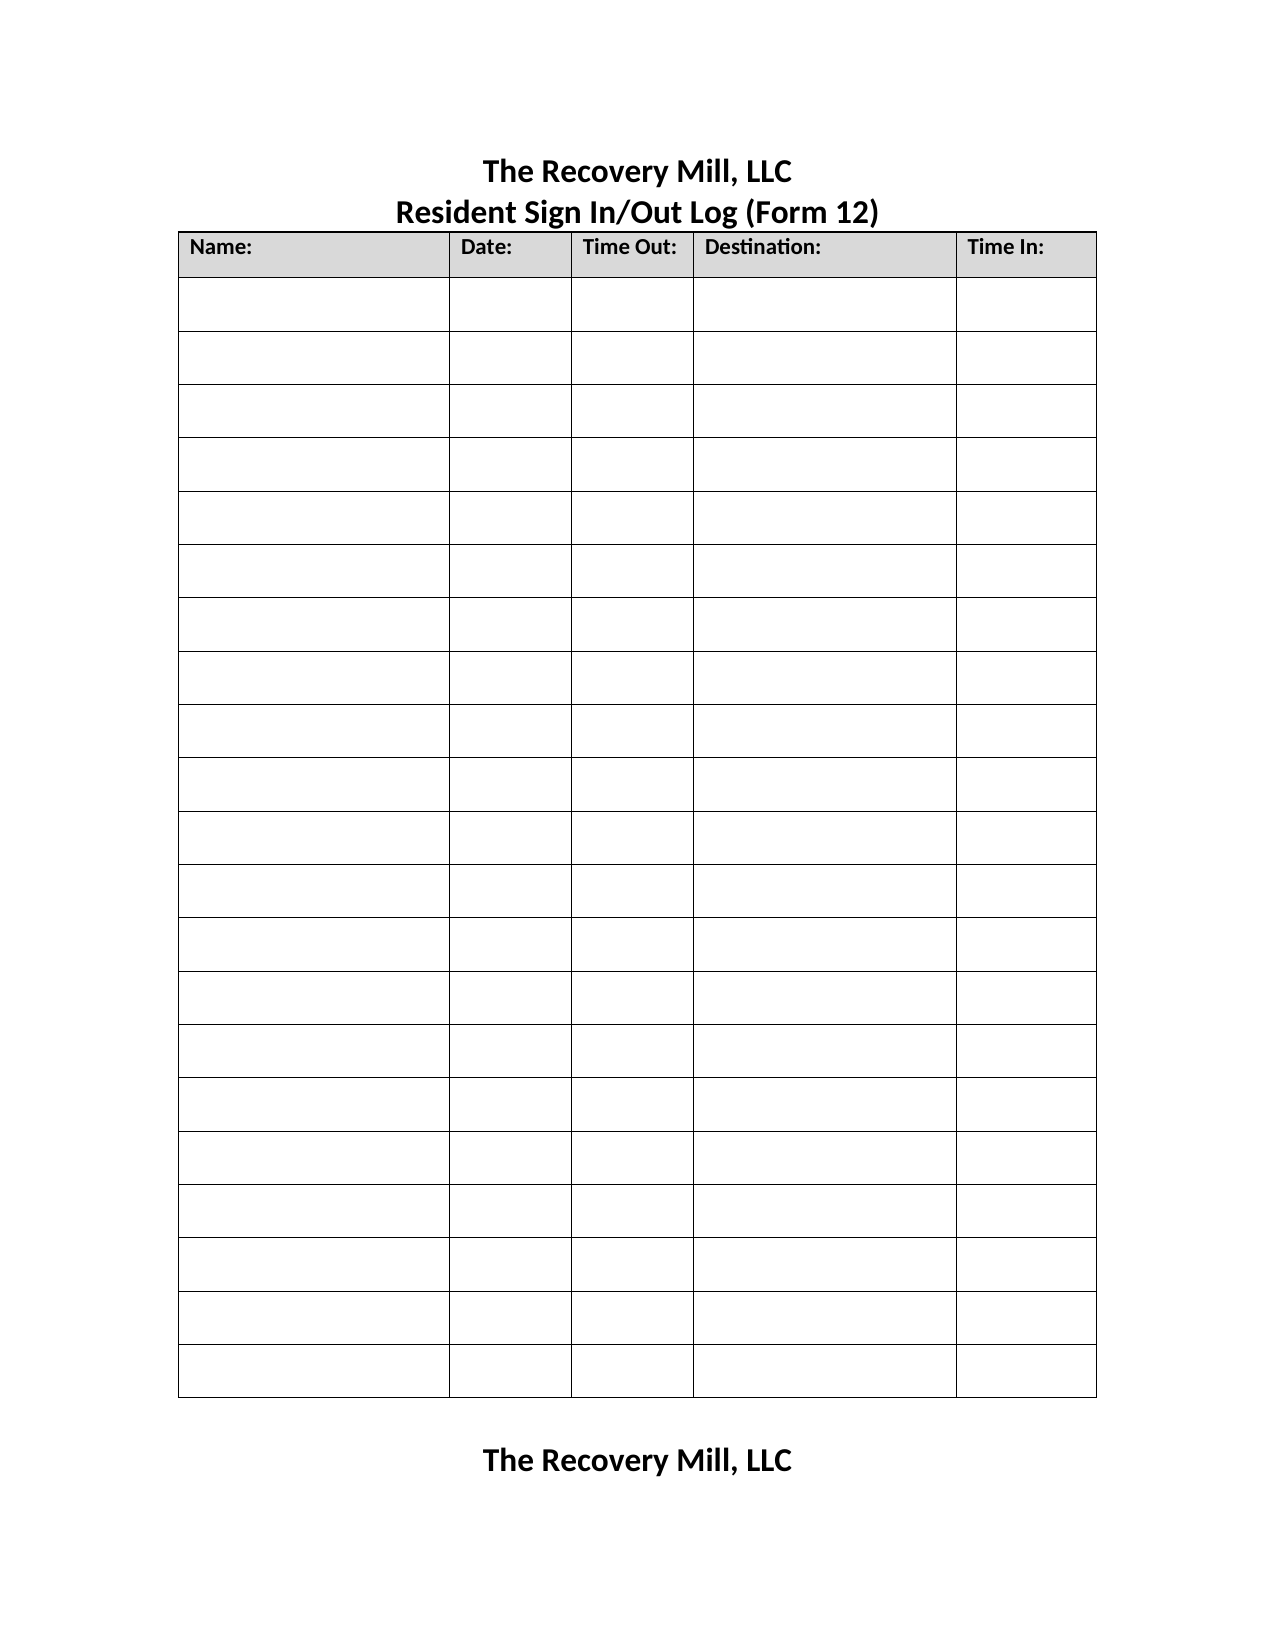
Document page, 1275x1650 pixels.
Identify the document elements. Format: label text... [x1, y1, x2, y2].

table_cell [179, 758, 449, 811]
table_cell [957, 758, 1096, 811]
table_cell [694, 438, 956, 491]
table_cell [957, 1078, 1096, 1131]
table_cell [694, 1345, 956, 1397]
table_cell [450, 1185, 571, 1237]
table_cell [572, 865, 693, 917]
table_cell [694, 385, 956, 437]
table_cell [450, 1238, 571, 1291]
table_cell [179, 385, 449, 437]
table_cell [694, 1238, 956, 1291]
table_cell [957, 705, 1096, 757]
table_cell [572, 438, 693, 491]
table_cell [694, 865, 956, 917]
table_cell [179, 598, 449, 651]
table_cell [450, 972, 571, 1024]
table_cell [957, 278, 1096, 331]
table_cell [957, 385, 1096, 437]
table_cell [957, 1292, 1096, 1344]
table_cell [572, 278, 693, 331]
table_cell [450, 278, 571, 331]
table_cell [694, 918, 956, 971]
table_cell [957, 1025, 1096, 1077]
table_cell [572, 652, 693, 704]
table_cell [179, 972, 449, 1024]
table_cell [694, 1078, 956, 1131]
table_header Destination: [694, 233, 956, 277]
table_cell [572, 705, 693, 757]
table_cell [179, 1238, 449, 1291]
table_cell [179, 1292, 449, 1344]
table_header Time In: [957, 233, 1096, 277]
table_cell [957, 598, 1096, 651]
table_cell [179, 492, 449, 544]
table_cell [957, 918, 1096, 971]
table_cell [450, 865, 571, 917]
table_cell [450, 1345, 571, 1397]
table_cell [694, 758, 956, 811]
table_cell [694, 492, 956, 544]
table_cell [179, 1345, 449, 1397]
table_cell [957, 865, 1096, 917]
table_cell [572, 545, 693, 597]
table_cell [450, 385, 571, 437]
table_cell [450, 332, 571, 384]
table_cell [450, 438, 571, 491]
table_cell [450, 812, 571, 864]
table_cell [957, 1132, 1096, 1184]
table_cell [694, 705, 956, 757]
table_cell [572, 385, 693, 437]
table_cell [957, 438, 1096, 491]
table_cell [179, 1078, 449, 1131]
table_cell [572, 1238, 693, 1291]
text The Recovery Mill, LLC [150, 1439, 1125, 1480]
table_cell [450, 492, 571, 544]
table_cell [957, 652, 1096, 704]
table_cell [572, 1025, 693, 1077]
table_header Name: [179, 233, 449, 277]
table_header Date: [450, 233, 571, 277]
table_cell [450, 705, 571, 757]
table_cell [179, 812, 449, 864]
table_cell [572, 492, 693, 544]
table_cell [179, 332, 449, 384]
text The Recovery Mill, LLC [150, 150, 1125, 191]
table_cell [179, 278, 449, 331]
table_cell [572, 1185, 693, 1237]
table_cell [179, 545, 449, 597]
table_cell [694, 332, 956, 384]
table_cell [572, 598, 693, 651]
table_cell [179, 705, 449, 757]
table_cell [957, 332, 1096, 384]
table_cell [450, 1025, 571, 1077]
table_cell [694, 598, 956, 651]
table_cell [179, 1185, 449, 1237]
table_cell [694, 545, 956, 597]
table_cell [694, 1025, 956, 1077]
table_cell [572, 1345, 693, 1397]
table_cell [957, 1238, 1096, 1291]
table_cell [957, 1185, 1096, 1237]
table_cell [450, 918, 571, 971]
table_cell [694, 652, 956, 704]
table_cell [572, 812, 693, 864]
table_cell [957, 545, 1096, 597]
table_cell [694, 1132, 956, 1184]
table_cell [572, 758, 693, 811]
table_cell [450, 545, 571, 597]
table_cell [179, 438, 449, 491]
table_cell [694, 1292, 956, 1344]
table_cell [450, 758, 571, 811]
table_cell [572, 332, 693, 384]
table_cell [450, 1078, 571, 1131]
table_cell [179, 918, 449, 971]
table_cell [694, 278, 956, 331]
table_cell [957, 492, 1096, 544]
table_cell [694, 812, 956, 864]
text Resident Sign In/Out Log (Form 12) [150, 191, 1125, 231]
table_cell [179, 1025, 449, 1077]
table_cell [179, 652, 449, 704]
table_cell [572, 1132, 693, 1184]
table_cell [450, 1132, 571, 1184]
table_cell [572, 1078, 693, 1131]
table_cell [450, 1292, 571, 1344]
table_cell [572, 918, 693, 971]
table_cell [694, 1185, 956, 1237]
table_cell [572, 972, 693, 1024]
table_cell [179, 865, 449, 917]
table_cell [450, 652, 571, 704]
table_cell [957, 972, 1096, 1024]
table_header Time Out: [572, 233, 693, 277]
table_cell [957, 1345, 1096, 1397]
table_cell [179, 1132, 449, 1184]
table_cell [572, 1292, 693, 1344]
table_cell [957, 812, 1096, 864]
table_cell [694, 972, 956, 1024]
table_cell [450, 598, 571, 651]
